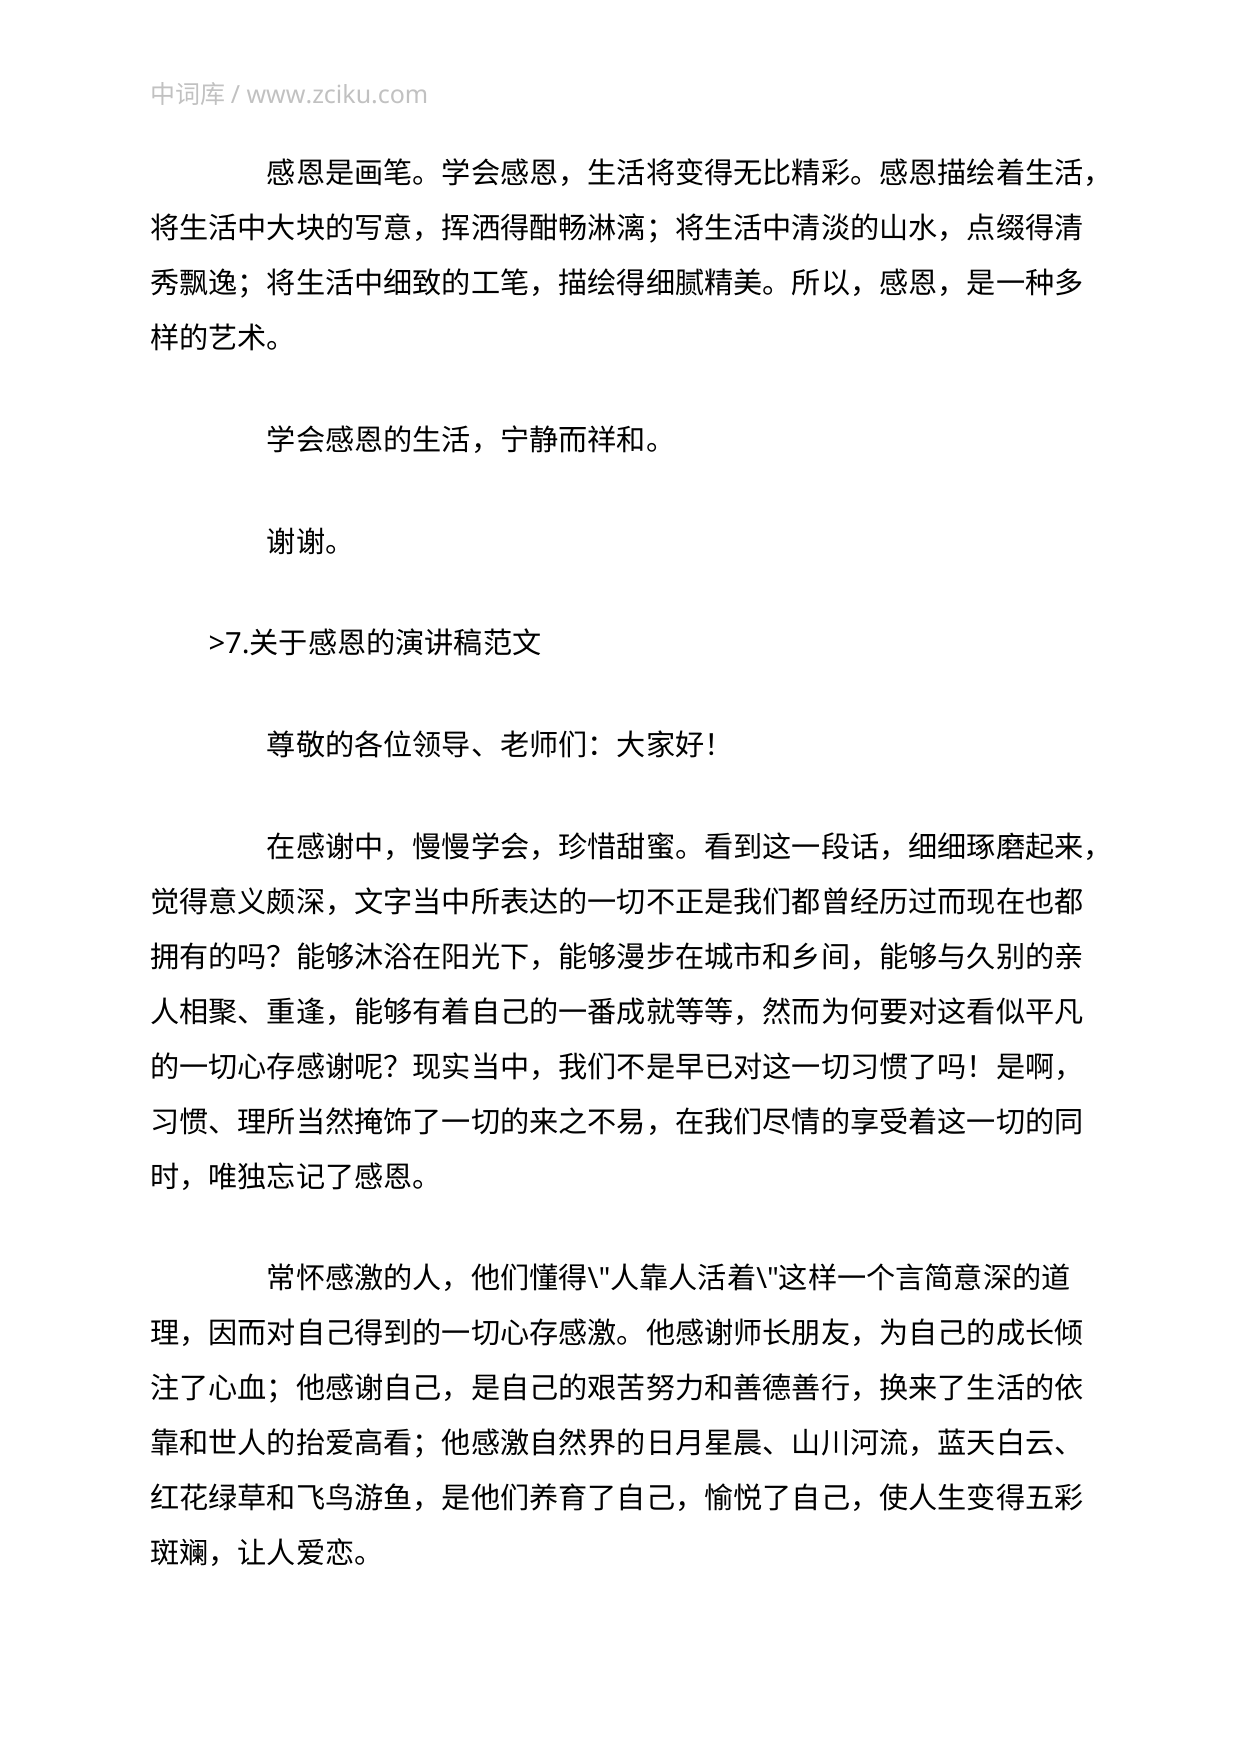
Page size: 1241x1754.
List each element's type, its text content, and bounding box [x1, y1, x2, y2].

text 感恩是画笔。学会感恩，生活将变得无比精彩。感恩描绘着生活，将生活中大块的写意，挥洒得酣畅淋漓；将生活中清淡的山水，点缀得清秀飘逸；将生活中细致的工笔，描绘得细腻精美。所以，感恩，是一种多样的艺术。 [150, 150, 1090, 357]
text 在感谢中，慢慢学会，珍惜甜蜜。看到这一段话，细细琢磨起来，觉得意义颇深，文字当中所表达的一切不正是我们都曾经历过而现在也都拥有的吗？能够沐浴在阳光下，能够漫步在城市和乡间，能够与久别的亲人相聚、重逢，能够有着自己的一番成就等等，然而为何要对这看似平凡的一切心存感谢呢？现实当中，我们不是早已对这一切习惯了吗！是啊，习惯、理所当然掩饰了一切的来之不易，在我们尽情的享受着这一切的同时，唯独忘记了感恩。 [150, 824, 1090, 1195]
text 学会感恩的生活，宁静而祥和。 [150, 416, 1090, 459]
text 谢谢。 [150, 518, 1090, 561]
text >7.关于感恩的演讲稿范文 [150, 620, 1090, 662]
text 常怀感激的人，他们懂得\"人靠人活着\"这样一个言简意深的道理，因而对自己得到的一切心存感激。他感谢师长朋友，为自己的成长倾注了心血；他感谢自己，是自己的艰苦努力和善德善行，换来了生活的依靠和世人的抬爱高看；他感激自然界的日月星晨、山川河流，蓝天白云、红花绿草和飞鸟游鱼，是他们养育了自己，愉悦了自己，使人生变得五彩斑斓，让人爱恋。 [150, 1255, 1090, 1572]
text 尊敬的各位领导、老师们：大家好！ [150, 722, 1090, 764]
